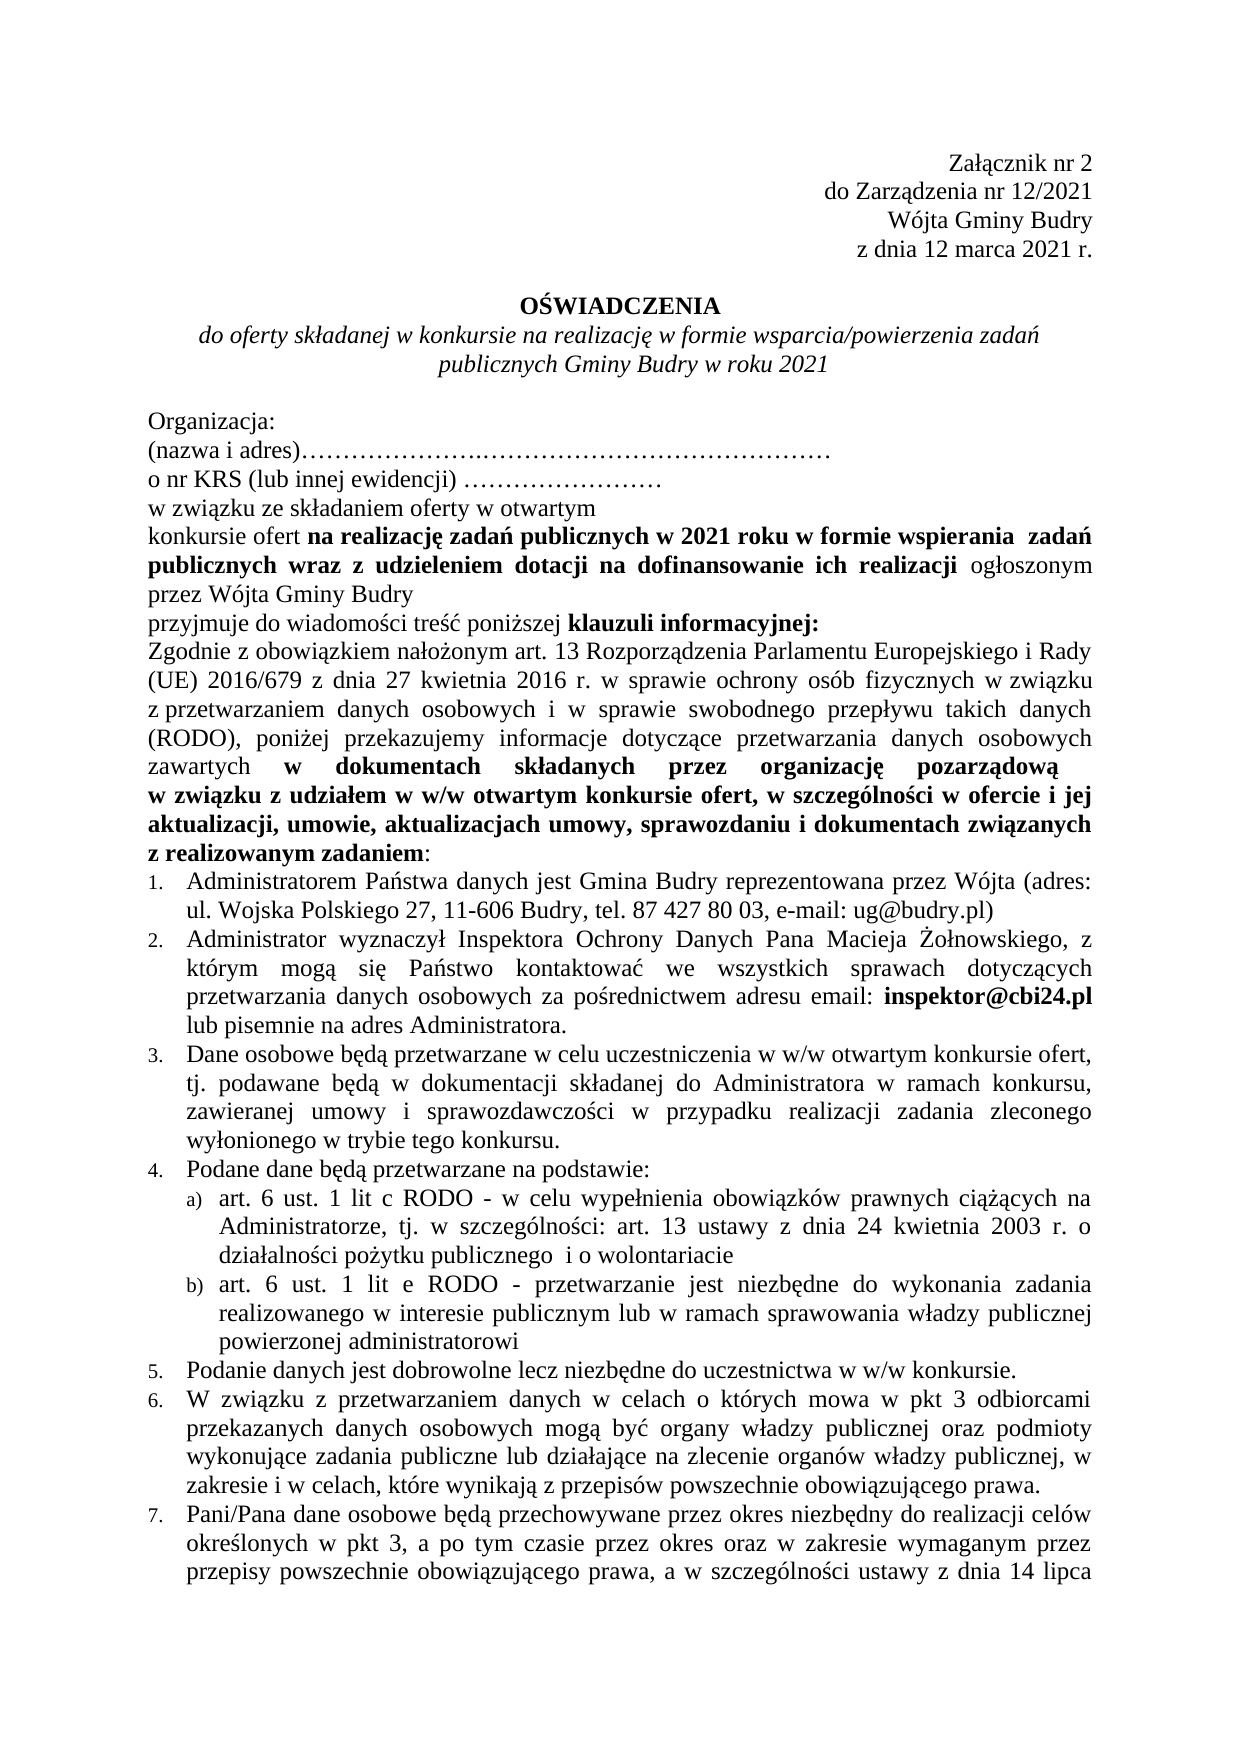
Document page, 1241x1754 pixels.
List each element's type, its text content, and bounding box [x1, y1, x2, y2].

text OŚWIADCZENIA [148, 291, 1093, 320]
list W związku z przetwarzaniem danych w celach o których mowa w pkt 3 odbiorcami przekazanych danych osobowych mogą być organy władzy publicznej oraz podmioty wykonujące zadania publiczne lub działające na zlecenie organów władzy publicznej, w zakresie i w celach, które wynikają z przepisów powszechnie obowiązującego prawa. [148, 1384, 1093, 1499]
text Wójta Gminy Budry [590, 205, 1093, 234]
text Załącznik nr 2 [664, 148, 1093, 176]
list Administratorem Państwa danych jest Gmina Budry reprezentowana przez Wójta (adres: ul. Wojska Polskiego 27, 11-606 Budry, tel. 87 427 80 03, e-mail: ug@budry.pl) [148, 866, 1093, 924]
text z dnia 12 marca 2021 r. [590, 234, 1093, 263]
text w związku ze składaniem oferty w otwartym [148, 493, 1093, 521]
list Podanie danych jest dobrowolne lecz niezbędne do uczestnictwa w w/w konkursie. [148, 1355, 1093, 1384]
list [148, 1499, 1093, 1585]
text Zgodnie z obowiązkiem nałożonym art. 13 Rozporządzenia Parlamentu Europejskiego i Rady (UE) 2016/679 z dnia 27 kwietnia 2016 r. w sprawie ochrony osób fizycznych w związku z przetwarzaniem danych osobowych i w sprawie swobodnego przepływu takich danych (RODO), poniżej przekazujemy informacje dotyczące przetwarzania danych osobowych zawartych w dokumentach składanych przez organizację pozarządową w związku z udziałem w w/w otwartym konkursie ofert, w szczególności w ofercie i jej aktualizacji, umowie, aktualizacjach umowy, sprawozdaniu i dokumentach związanych z realizowanym zadaniem: [148, 636, 1093, 866]
list Podane dane będą przetwarzane na podstawie: [148, 1154, 1093, 1183]
list art. 6 ust. 1 lit c RODO - w celu wypełnienia obowiązków prawnych ciążących na Administratorze, tj. w szczególności: art. 13 ustawy z dnia 24 kwietnia 2003 r. o działalności pożytku publicznego i o wolontariacie [186, 1183, 1093, 1269]
text do Zarządzenia nr 12/2021 [664, 176, 1093, 205]
text przyjmuje do wiadomości treść poniższej klauzuli informacyjnej: [148, 608, 1093, 636]
text Organizacja: [148, 406, 1093, 435]
list Administrator wyznaczył Inspektora Ochrony Danych Pana Macieja Żołnowskiego, z którym mogą się Państwo kontaktować we wszystkich sprawach dotyczących przetwarzania danych osobowych za pośrednictwem adresu email: inspektor@cbi24.pl lub pisemnie na adres Administratora. [148, 924, 1093, 1039]
text do oferty składanej w konkursie na realizację w formie wsparcia/powierzenia zadań publicznych Gminy Budry w roku 2021 [148, 320, 1093, 378]
list art. 6 ust. 1 lit e RODO - przetwarzanie jest niezbędne do wykonania zadania realizowanego w interesie publicznym lub w ramach sprawowania władzy publicznej powierzonej administratorowi [186, 1269, 1093, 1355]
list Dane osobowe będą przetwarzane w celu uczestniczenia w w/w otwartym konkursie ofert, tj. podawane będą w dokumentacji składanej do Administratora w ramach konkursu, zawieranej umowy i sprawozdawczości w przypadku realizacji zadania zleconego wyłonionego w trybie tego konkursu. [148, 1039, 1093, 1154]
text konkursie ofert na realizację zadań publicznych w 2021 roku w formie wspierania zadań publicznych wraz z udzieleniem dotacji na dofinansowanie ich realizacji ogłoszonym przez Wójta Gminy Budry [148, 521, 1093, 608]
text (nazwa i adres)………………….…………………………………… [148, 435, 1093, 464]
text o nr KRS (lub innej ewidencji) …………………… [148, 464, 1093, 493]
